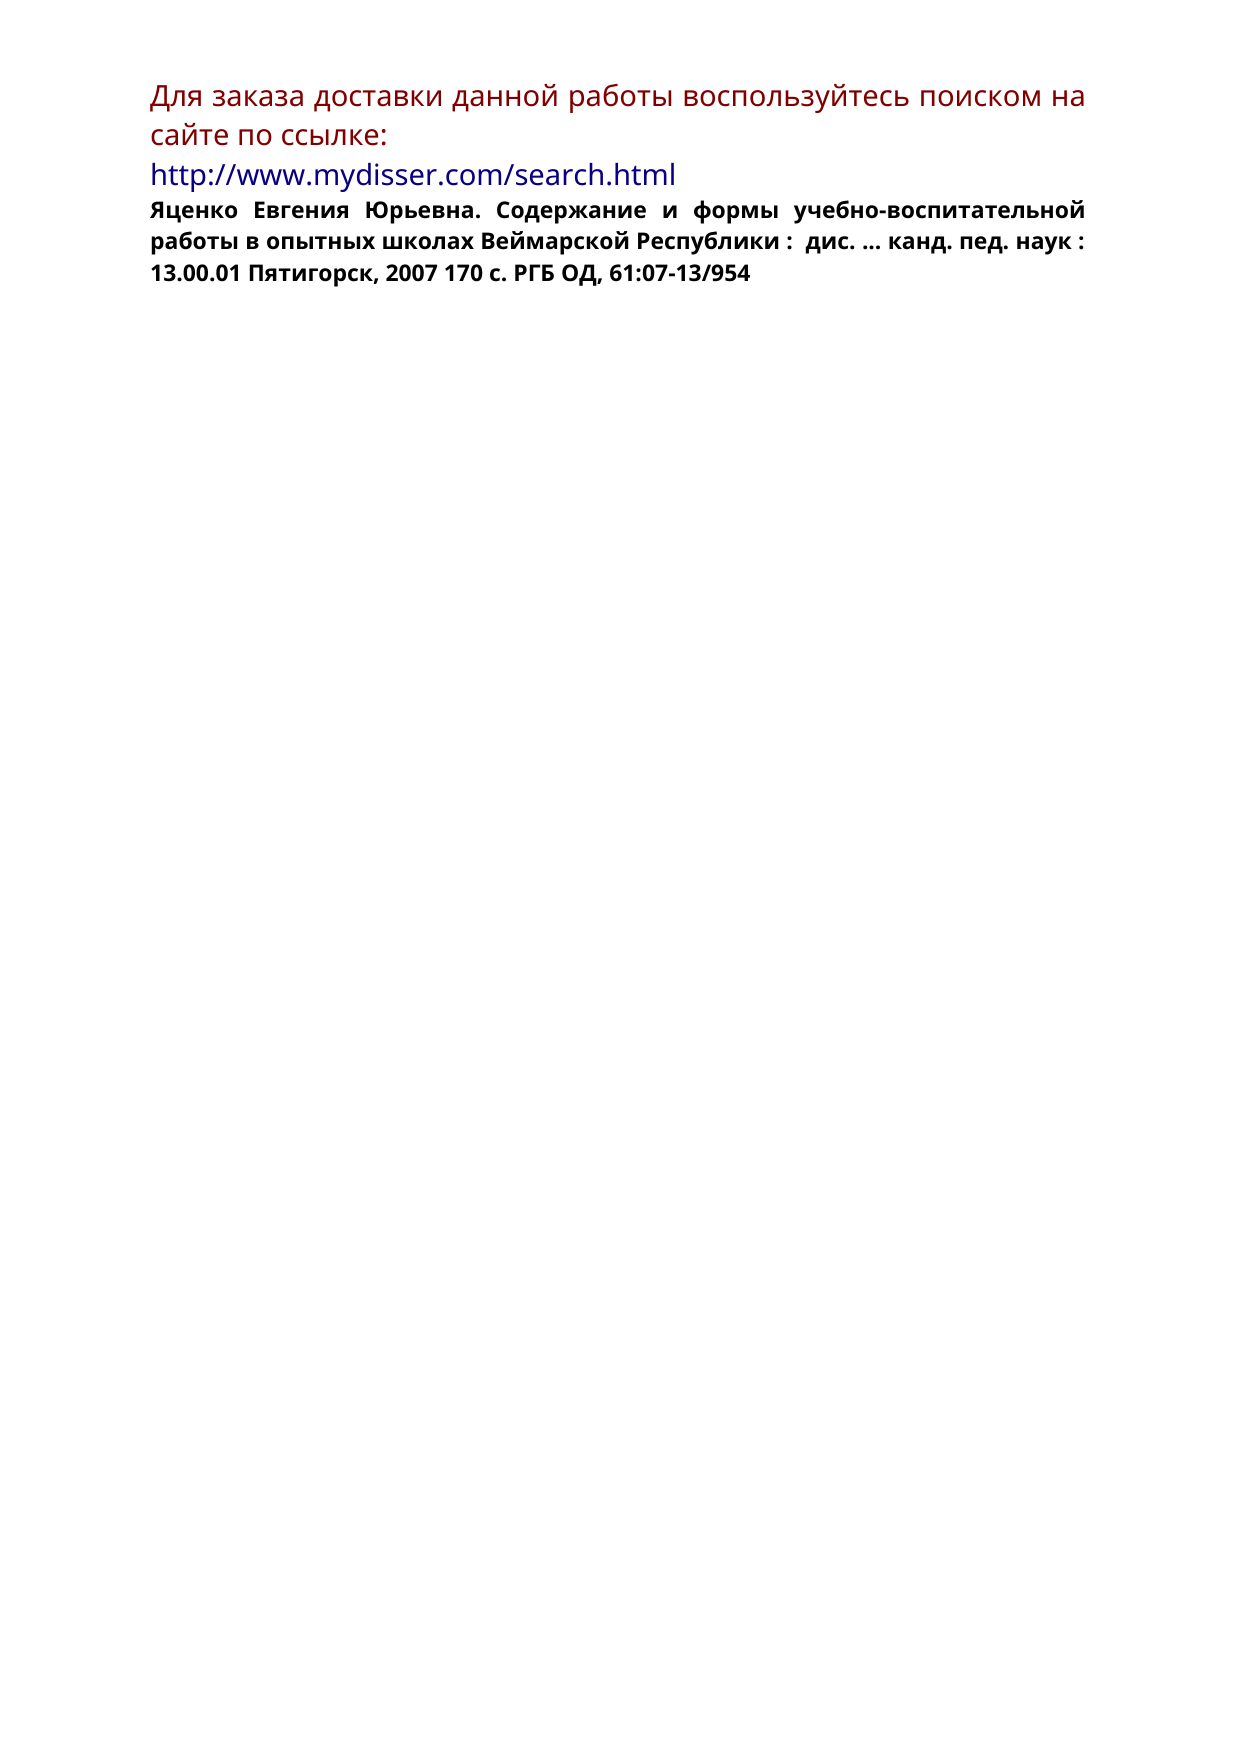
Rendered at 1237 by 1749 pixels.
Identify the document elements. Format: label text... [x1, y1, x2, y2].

text Яценко Евгения Юрьевна. Содержание и формы учебно-воспитательной работы в опытных школах Веймарской Республики : дис. ... канд. пед. наук : 13.00.01 Пятигорск, 2007 170 с. РГБ ОД, 61:07-13/954 [150, 194, 1086, 288]
